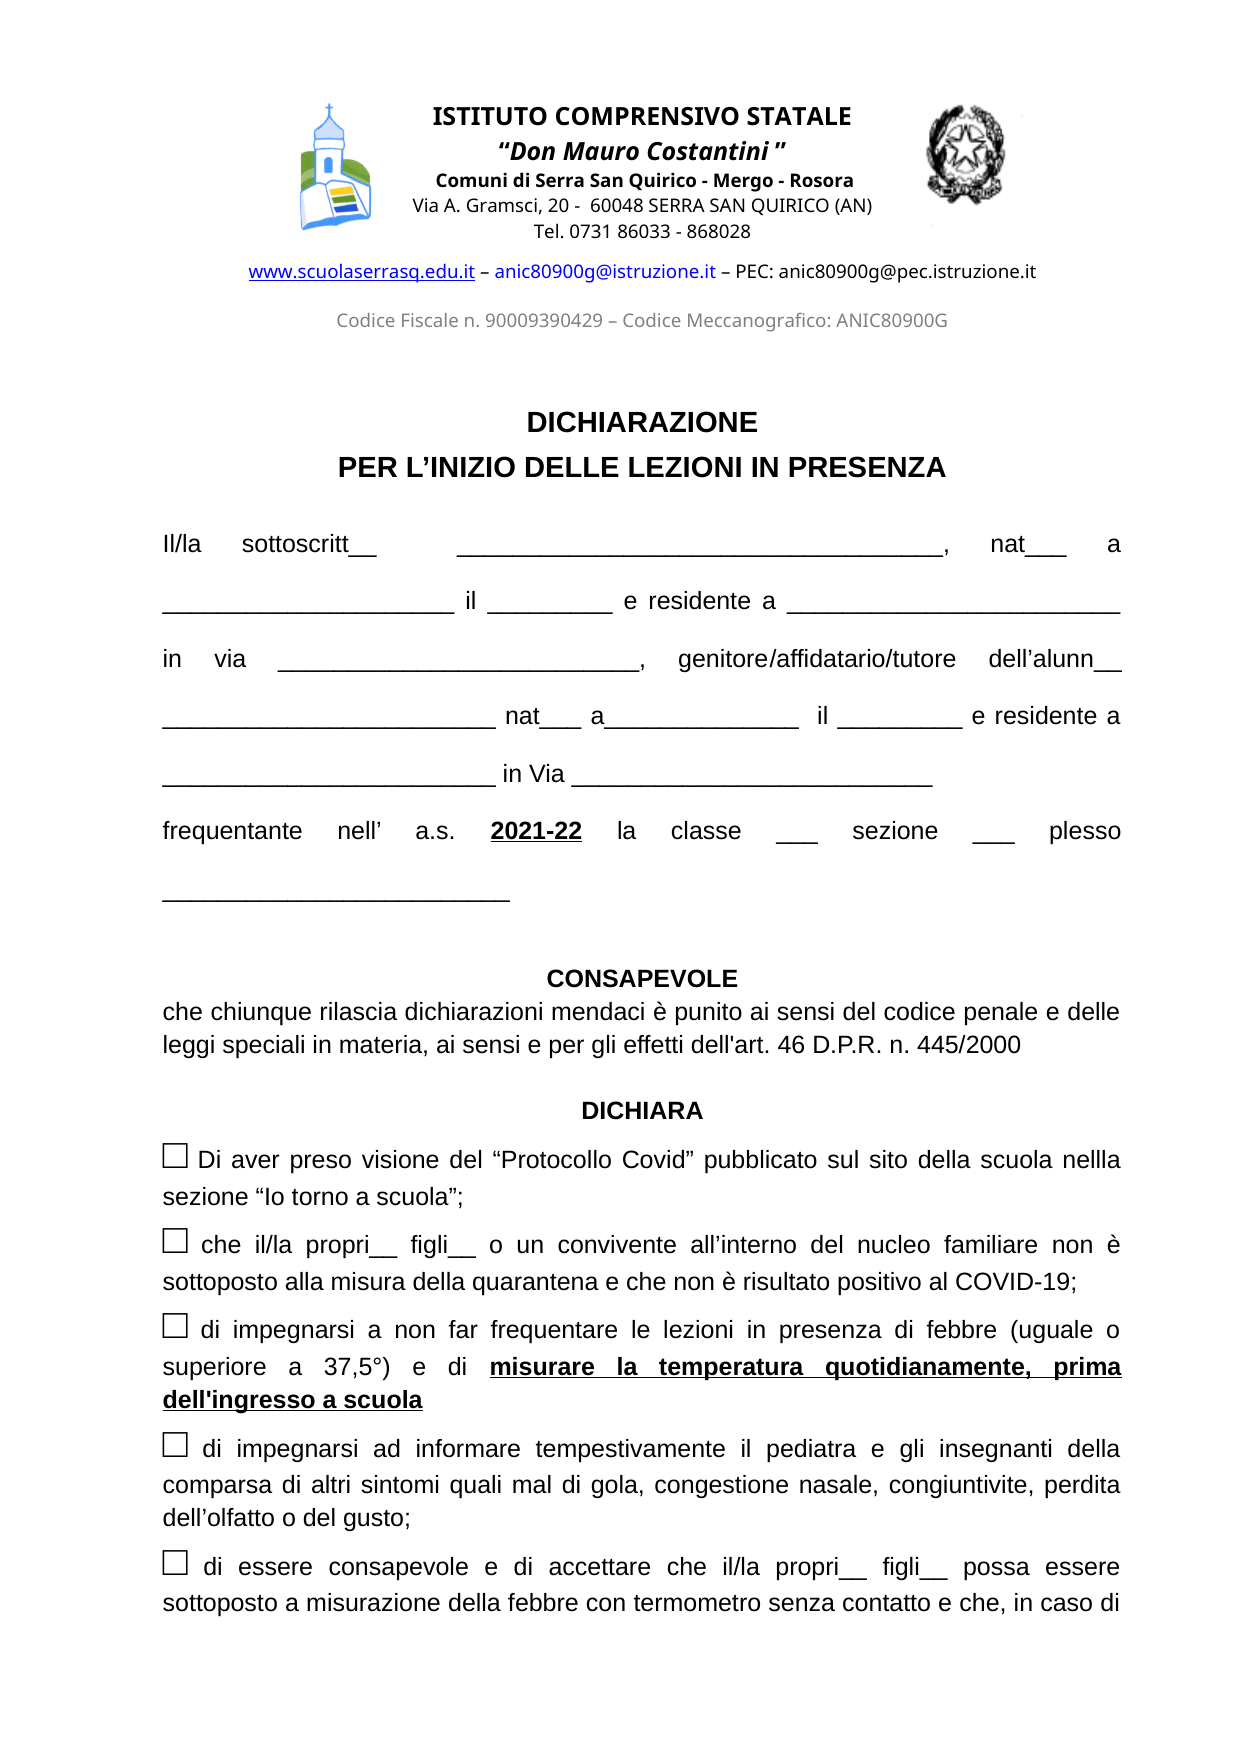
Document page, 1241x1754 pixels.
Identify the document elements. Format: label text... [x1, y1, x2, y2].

text Il/la sottoscritt__ ___________________________________, nat___ a _____________________ il _________ e residente a ________________________ in via __________________________, genitore/affidatario/tutore dell’alunn__ ________________________ nat___ a______________ il _________ e residente a ________________________ in Via __________________________ [162, 529, 1122, 787]
picture [297, 100, 373, 232]
text □ che il/la propri__ figli__ o un convivente all’interno del nucleo familiare non è sottoposto alla misura della quarantena e che non è risultato positivo al COVID-19; [162, 1214, 1122, 1295]
text CONSAPEVOLE [162, 964, 1122, 993]
text PER L’INIZIO DELLE LEZIONI IN PRESENZA [162, 450, 1122, 484]
text □ di impegnarsi ad informare tempestivamente il pediatra e gli insegnanti della comparsa di altri sintomi quali mal di gola, congestione nasale, congiuntivite, perdita dell’olfatto o del gusto; [162, 1418, 1122, 1532]
text □ Di aver preso visione del “Protocollo Covid” pubblicato sul sito della scuola nellla sezione “Io torno a scuola”; [162, 1129, 1122, 1210]
text DICHIARAZIONE [162, 405, 1122, 439]
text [162, 1536, 1122, 1617]
text che chiunque rilascia dichiarazioni mendaci è punito ai sensi del codice penale e delle leggi speciali in materia, ai sensi e per gli effetti dell'art. 46 D.P.R. n. 445/2000 [162, 997, 1122, 1059]
text frequentante nell’ a.s. 2021-22 la classe ___ sezione ___ plesso _________________________ [162, 816, 1122, 902]
text □ di impegnarsi a non far frequentare le lezioni in presenza di febbre (uguale o superiore a 37,5°) e di misurare la temperatura quotidianamente, prima dell'ingresso a scuola [162, 1300, 1122, 1414]
text DICHIARA [162, 1096, 1122, 1125]
